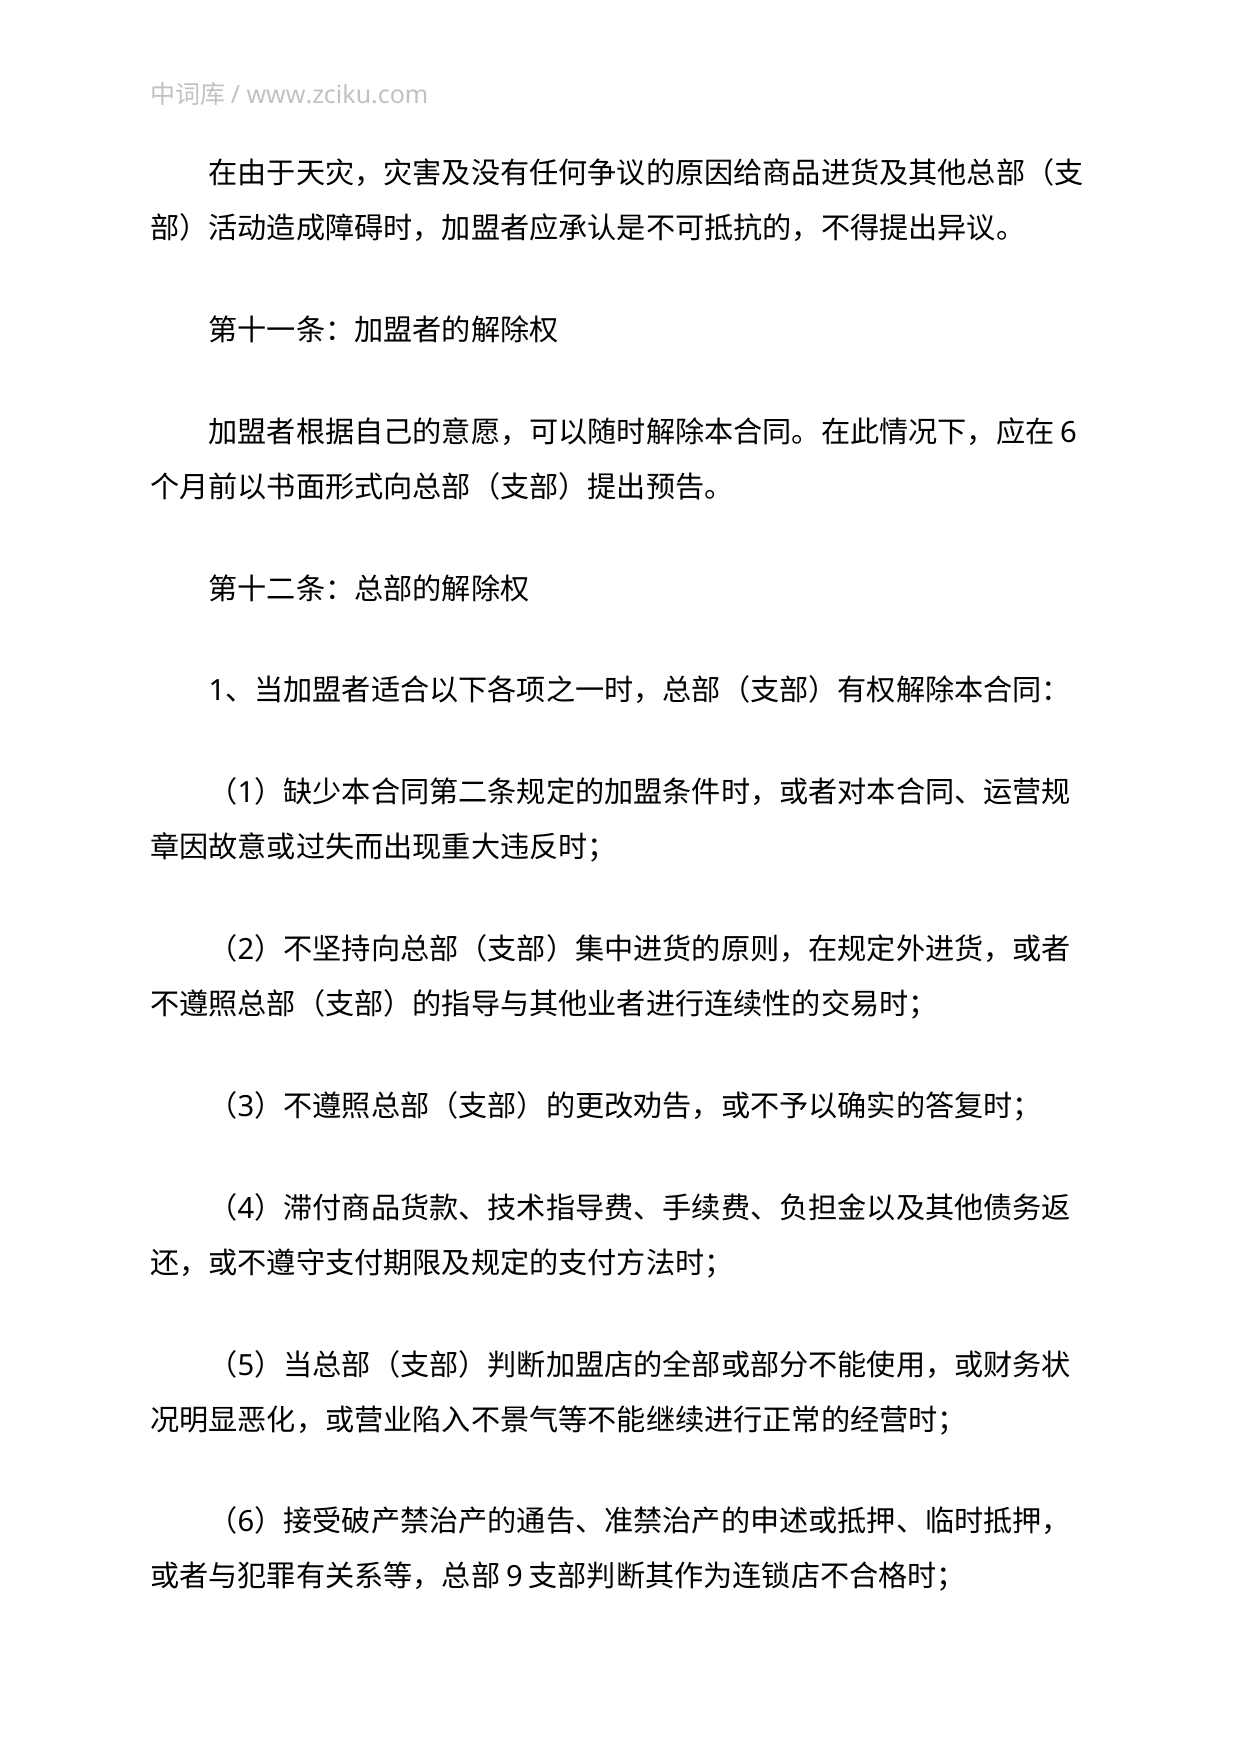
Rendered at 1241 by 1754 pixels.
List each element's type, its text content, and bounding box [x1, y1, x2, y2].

text 第十一条：加盟者的解除权 [150, 307, 1090, 349]
text 在由于天灾，灾害及没有任何争议的原因给商品进货及其他总部（支部）活动造成障碍时，加盟者应承认是不可抵抗的，不得提出异议。 [150, 150, 1090, 247]
text 1、当加盟者适合以下各项之一时，总部（支部）有权解除本合同： [150, 667, 1090, 709]
text （2）不坚持向总部（支部）集中进货的原则，在规定外进货，或者不遵照总部（支部）的指导与其他业者进行连续性的交易时； [150, 926, 1090, 1023]
text （5）当总部（支部）判断加盟店的全部或部分不能使用，或财务状况明显恶化，或营业陷入不景气等不能继续进行正常的经营时； [150, 1341, 1090, 1438]
text （6）接受破产禁治产的通告、准禁治产的申述或抵押、临时抵押，或者与犯罪有关系等，总部9支部判断其作为连锁店不合格时； [150, 1498, 1090, 1595]
text （4）滞付商品货款、技术指导费、手续费、负担金以及其他债务返还，或不遵守支付期限及规定的支付方法时； [150, 1184, 1090, 1282]
text （1）缺少本合同第二条规定的加盟条件时，或者对本合同、运营规章因故意或过失而出现重大违反时； [150, 769, 1090, 866]
text 第十二条：总部的解除权 [150, 565, 1090, 607]
text 加盟者根据自己的意愿，可以随时解除本合同。在此情况下，应在6个月前以书面形式向总部（支部）提出预告。 [150, 408, 1090, 506]
text （3）不遵照总部（支部）的更改劝告，或不予以确实的答复时； [150, 1082, 1090, 1125]
